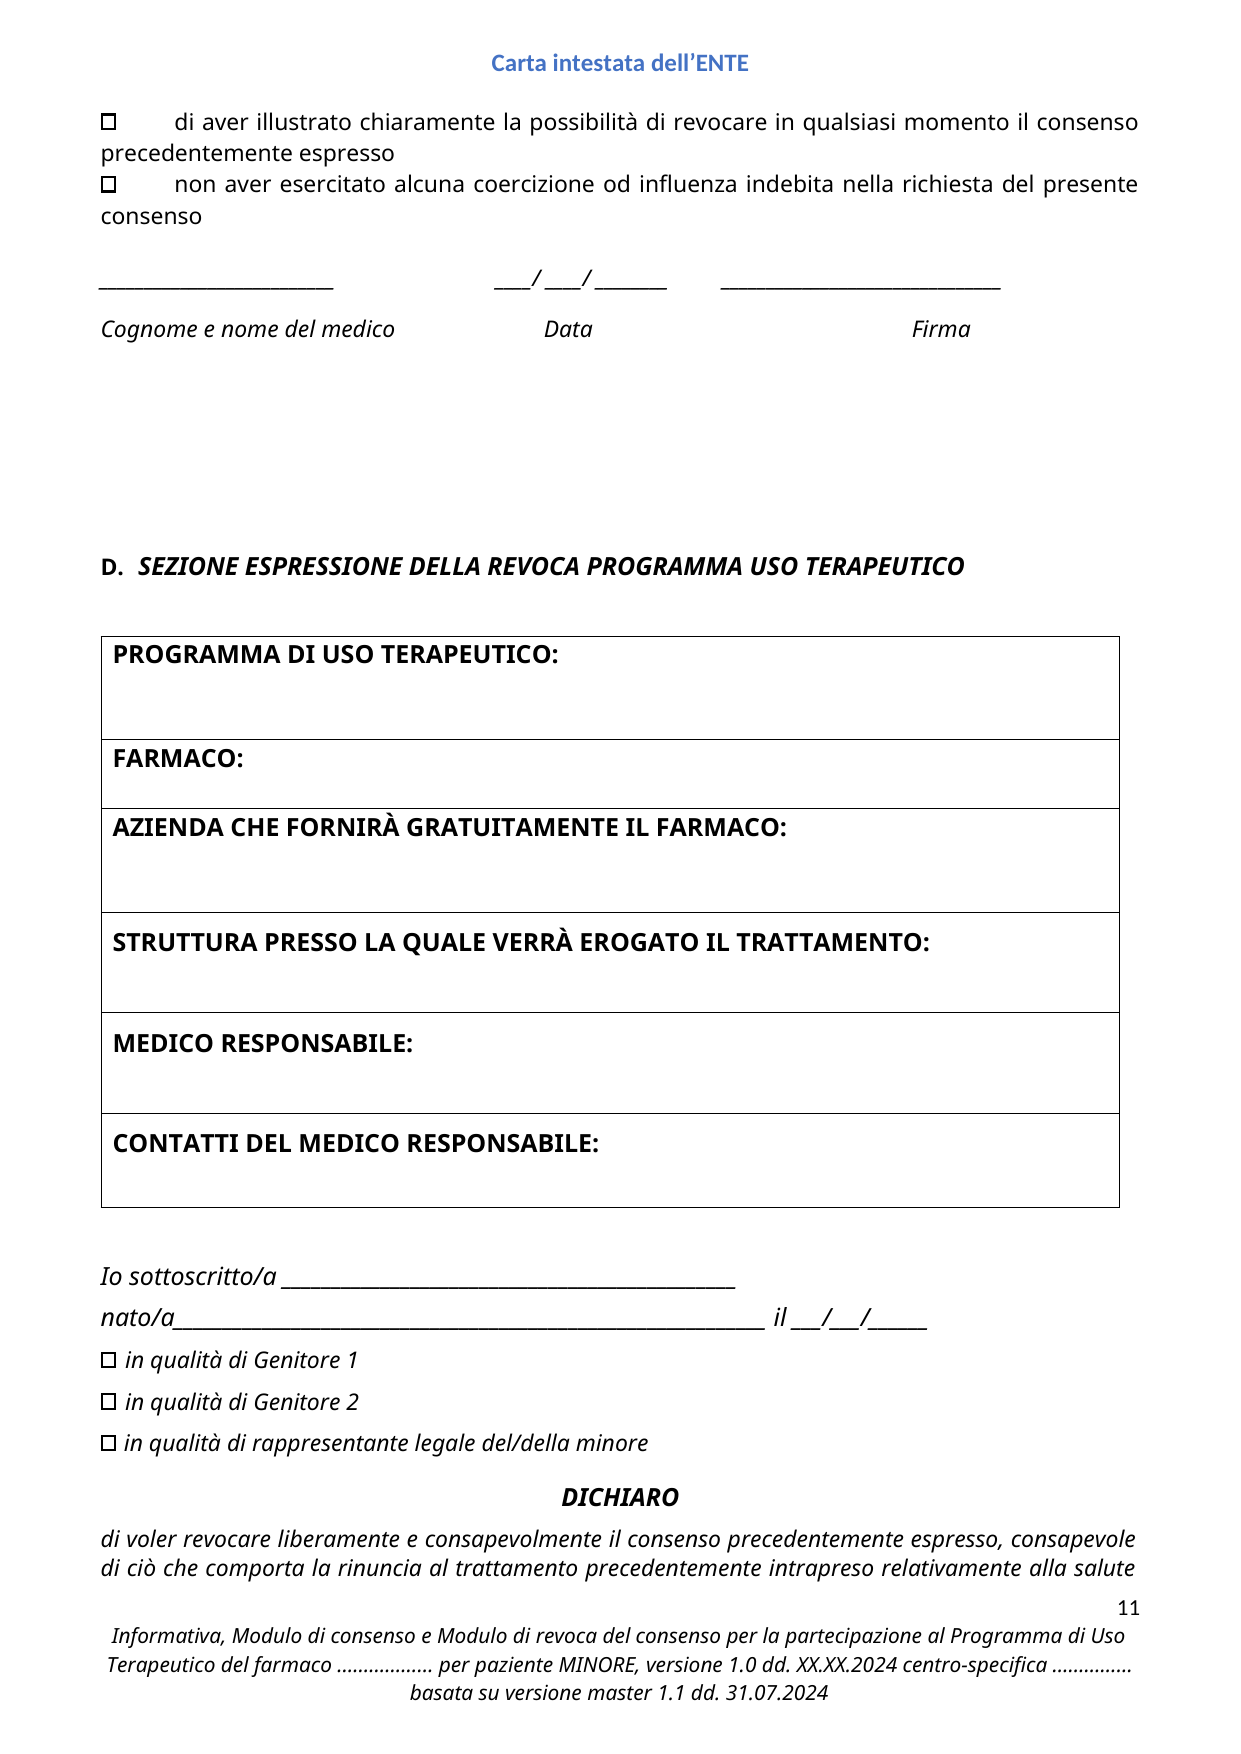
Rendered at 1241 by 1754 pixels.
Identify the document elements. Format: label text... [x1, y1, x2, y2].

text Io sottoscritto/a ______________________________________________ [100, 1262, 1140, 1291]
text Cognome e nome del medico Data Firma [100, 312, 1140, 344]
text in qualità di Genitore 1 [100, 1345, 1140, 1374]
table_cell MEDICO RESPONSABILE: [102, 1013, 1119, 1112]
table_cell AZIENDA CHE FORNIRÀ GRATUITAMENTE IL FARMACO: [102, 809, 1119, 912]
table_cell STRUTTURA PRESSO LA QUALE VERRÀ EROGATO IL TRATTAMENTO: [102, 913, 1119, 1012]
text di aver illustrato chiaramente la possibilità di revocare in qualsiasi momento il consenso precedentemente espresso [100, 106, 1140, 168]
text __________________________ ____/ ____/ ________ _______________________________ [100, 262, 1140, 293]
text in qualità di Genitore 2 [100, 1387, 1140, 1416]
table_cell CONTATTI DEL MEDICO RESPONSABILE: [102, 1114, 1119, 1207]
text non aver esercitato alcuna coercizione od influenza indebita nella richiesta del presente consenso [100, 168, 1140, 231]
table_header PROGRAMMA DI USO TERAPEUTICO: [102, 637, 1119, 739]
text nato/a____________________________________________________________ il ___/___/______ [100, 1303, 1140, 1333]
text in qualità di rappresentante legale del/della minore [100, 1428, 1140, 1458]
table_cell FARMACO: [102, 740, 1119, 808]
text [100, 1524, 1140, 1583]
text DICHIARO [100, 1483, 1140, 1512]
list SEZIONE ESPRESSIONE DELLA REVOCA PROGRAMMA USO TERAPEUTICO [100, 549, 1140, 583]
